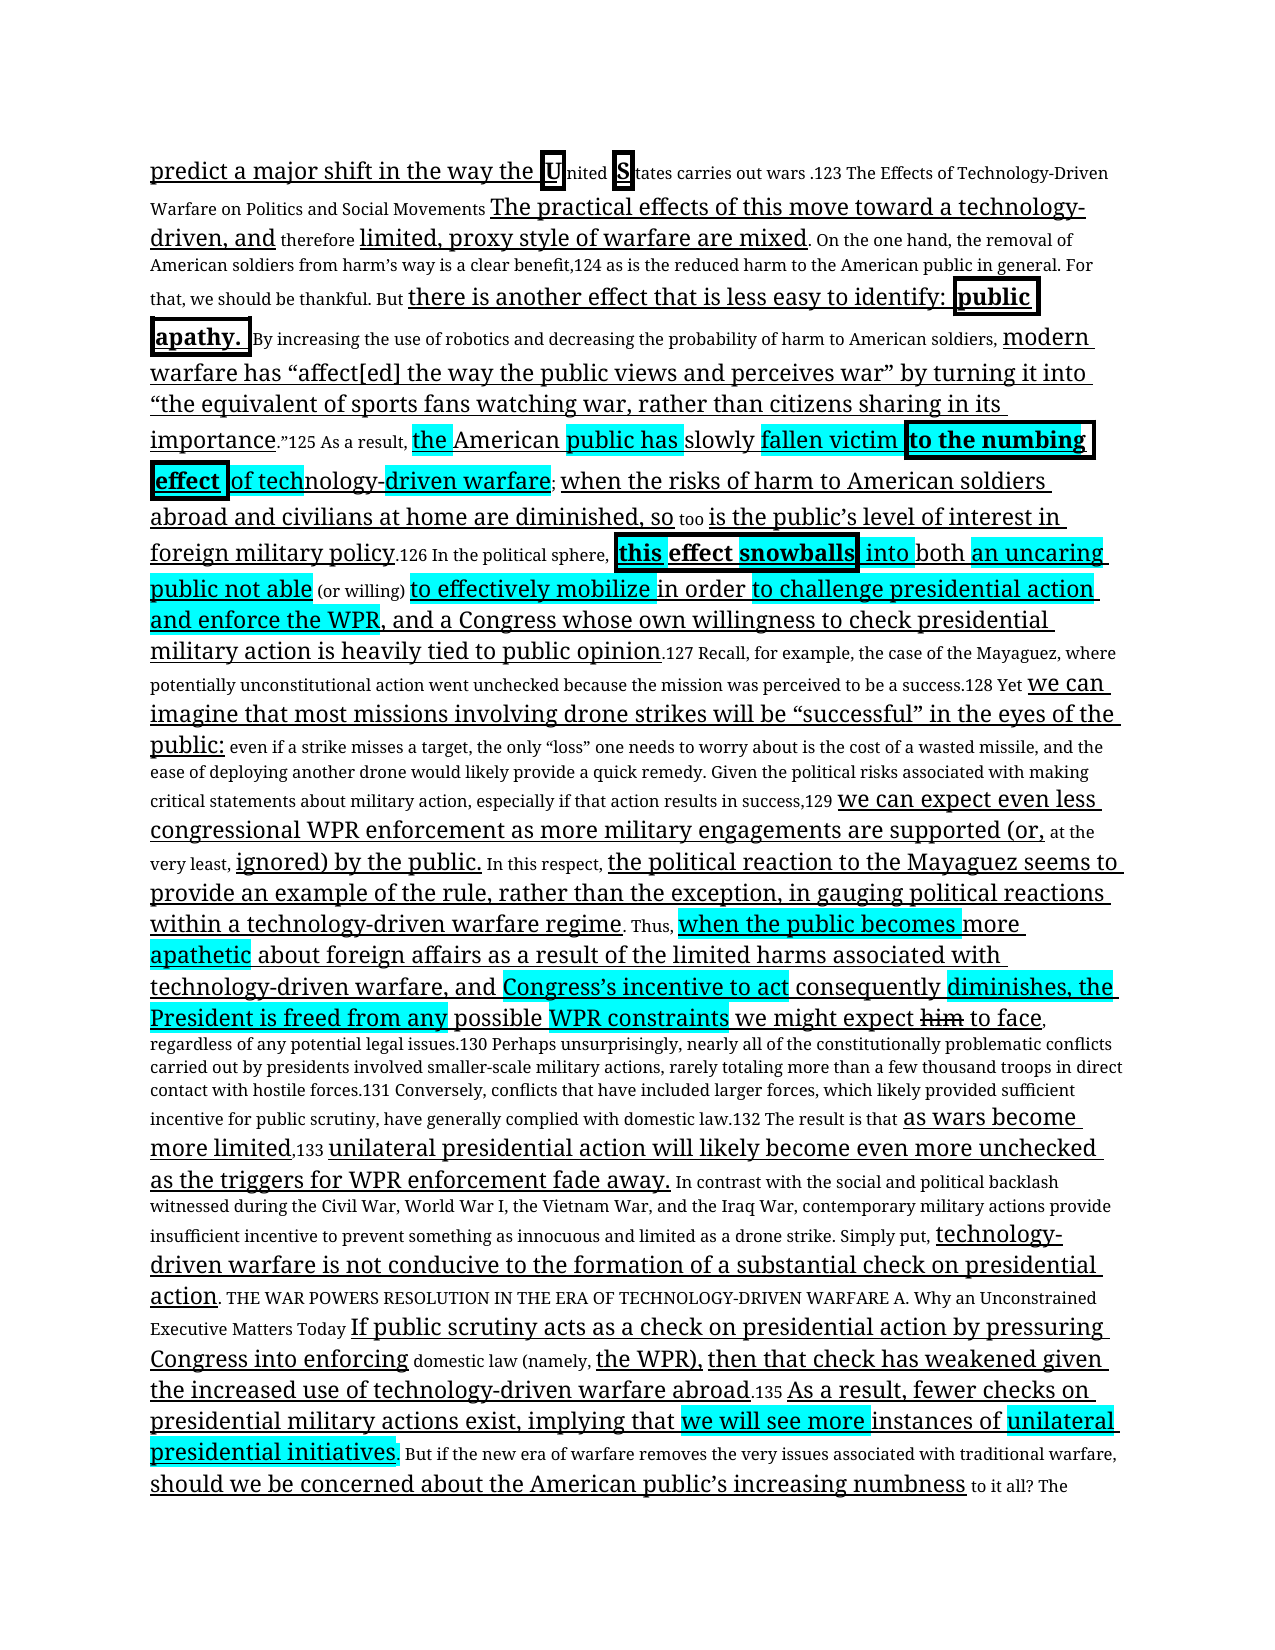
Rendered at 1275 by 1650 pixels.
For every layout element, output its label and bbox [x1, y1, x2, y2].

text [150, 150, 1125, 1499]
